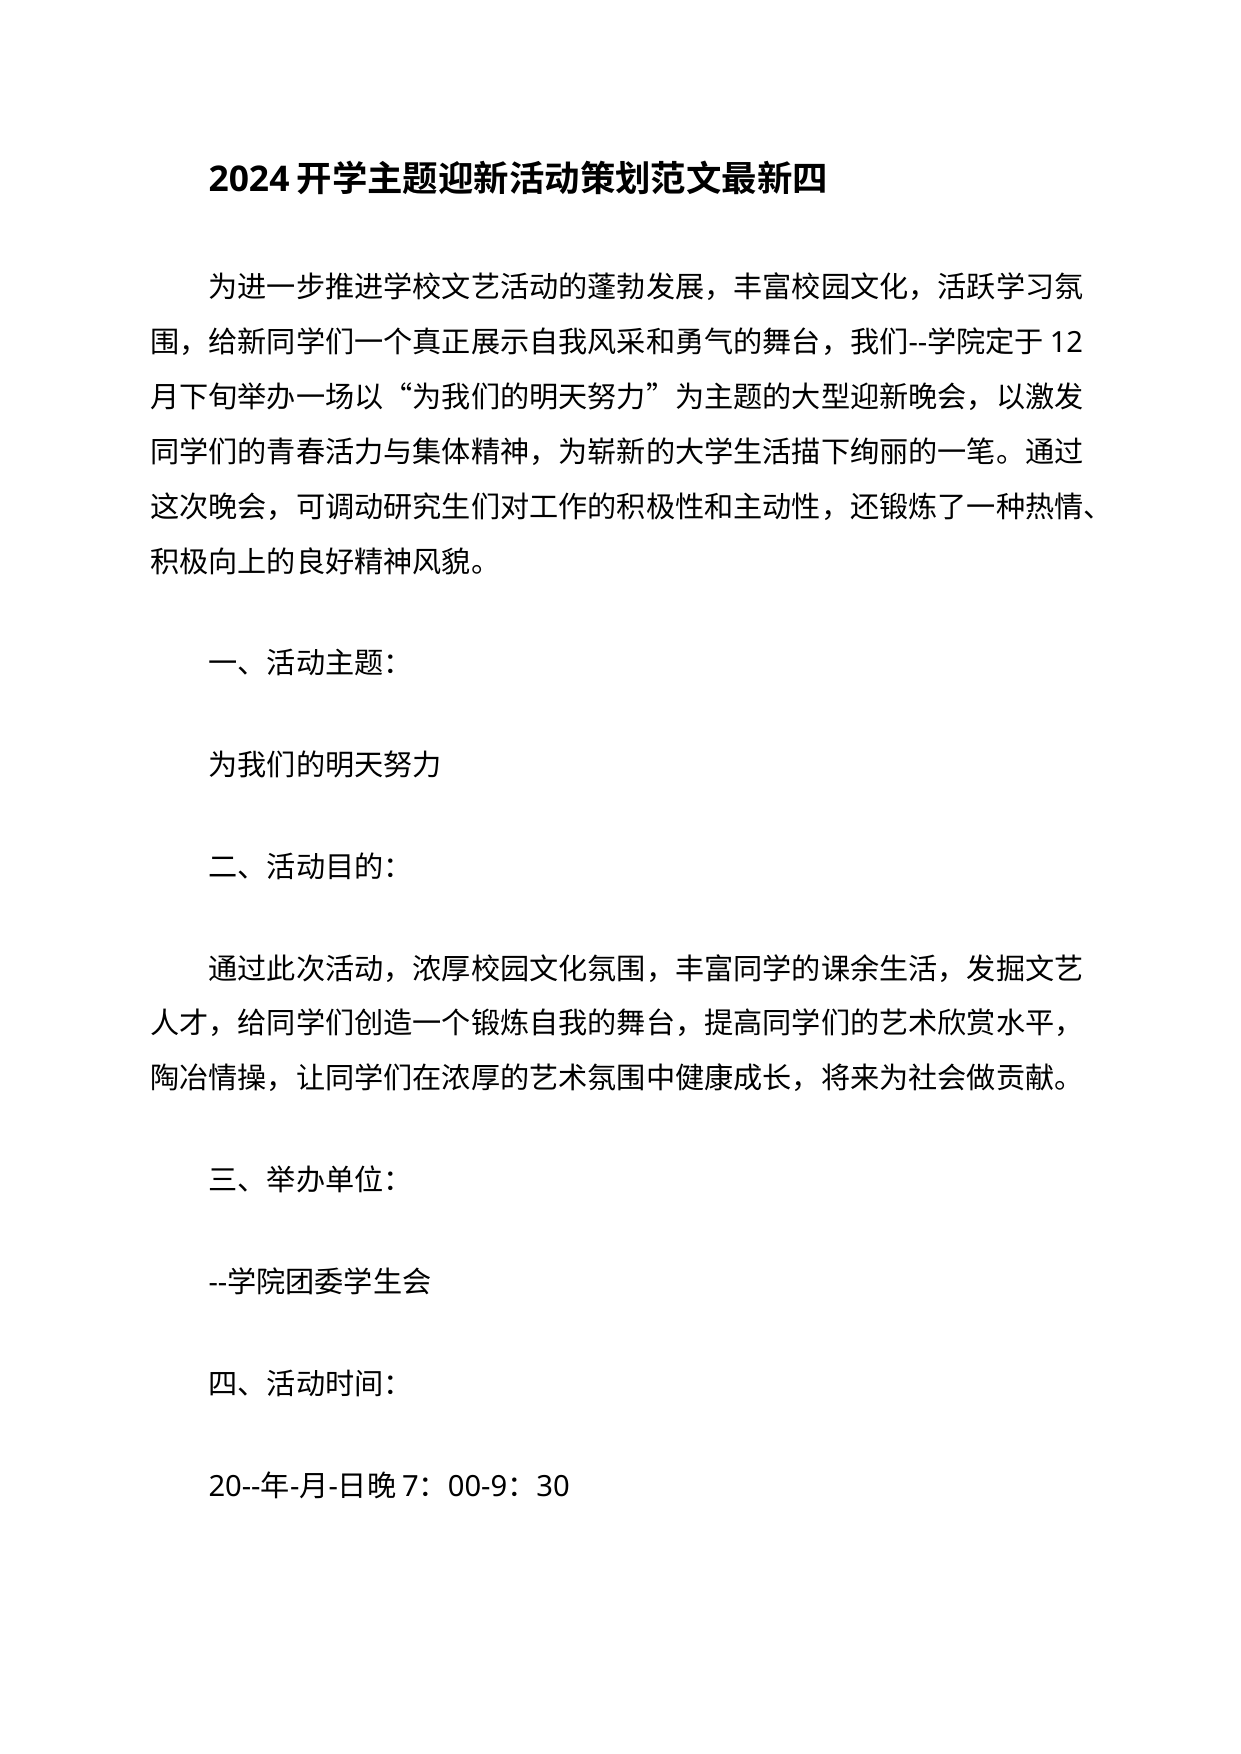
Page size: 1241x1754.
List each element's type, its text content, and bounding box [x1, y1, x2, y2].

text 20--年-月-日晚7：00-9：30 [150, 1462, 1090, 1505]
text 为我们的明天努力 [150, 742, 1090, 784]
text 通过此次活动，浓厚校园文化氛围，丰富同学的课余生活，发掘文艺人才，给同学们创造一个锻炼自我的舞台，提高同学们的艺术欣赏水平，陶冶情操，让同学们在浓厚的艺术氛围中健康成长，将来为社会做贡献。 [150, 945, 1090, 1097]
text 三、举办单位： [150, 1157, 1090, 1199]
text 一、活动主题： [150, 640, 1090, 682]
text 二、活动目的： [150, 843, 1090, 886]
text 为进一步推进学校文艺活动的蓬勃发展，丰富校园文化，活跃学习氛围，给新同学们一个真正展示自我风采和勇气的舞台，我们--学院定于12月下旬举办一场以“为我们的明天努力”为主题的大型迎新晚会，以激发同学们的青春活力与集体精神，为崭新的大学生活描下绚丽的一笔。通过这次晚会，可调动研究生们对工作的积极性和主动性，还锻炼了一种热情、积极向上的良好精神风貌。 [150, 263, 1090, 580]
text 2024开学主题迎新活动策划范文最新四 [150, 150, 1090, 201]
text 四、活动时间： [150, 1361, 1090, 1403]
text --学院团委学生会 [150, 1258, 1090, 1301]
